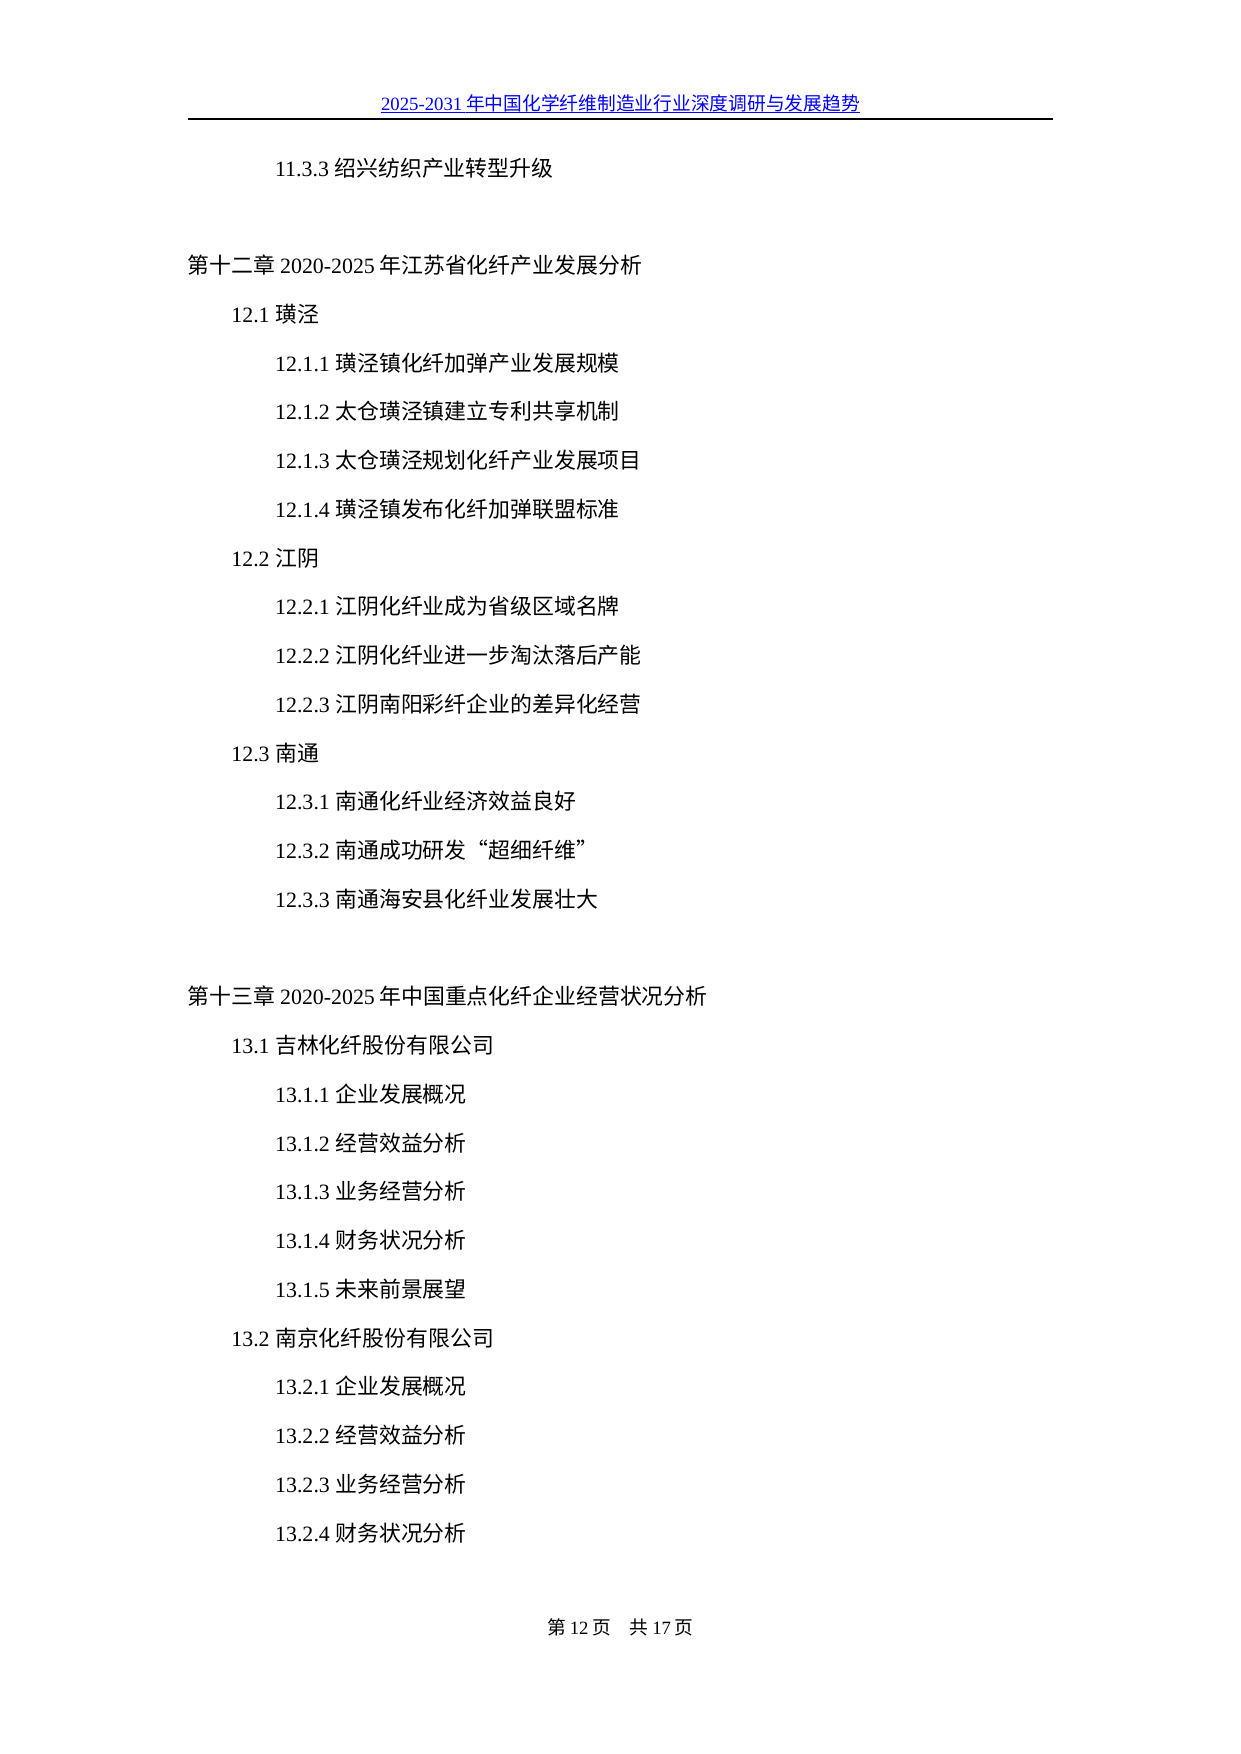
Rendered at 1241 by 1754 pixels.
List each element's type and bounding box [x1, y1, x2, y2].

text [187, 150, 1053, 1548]
